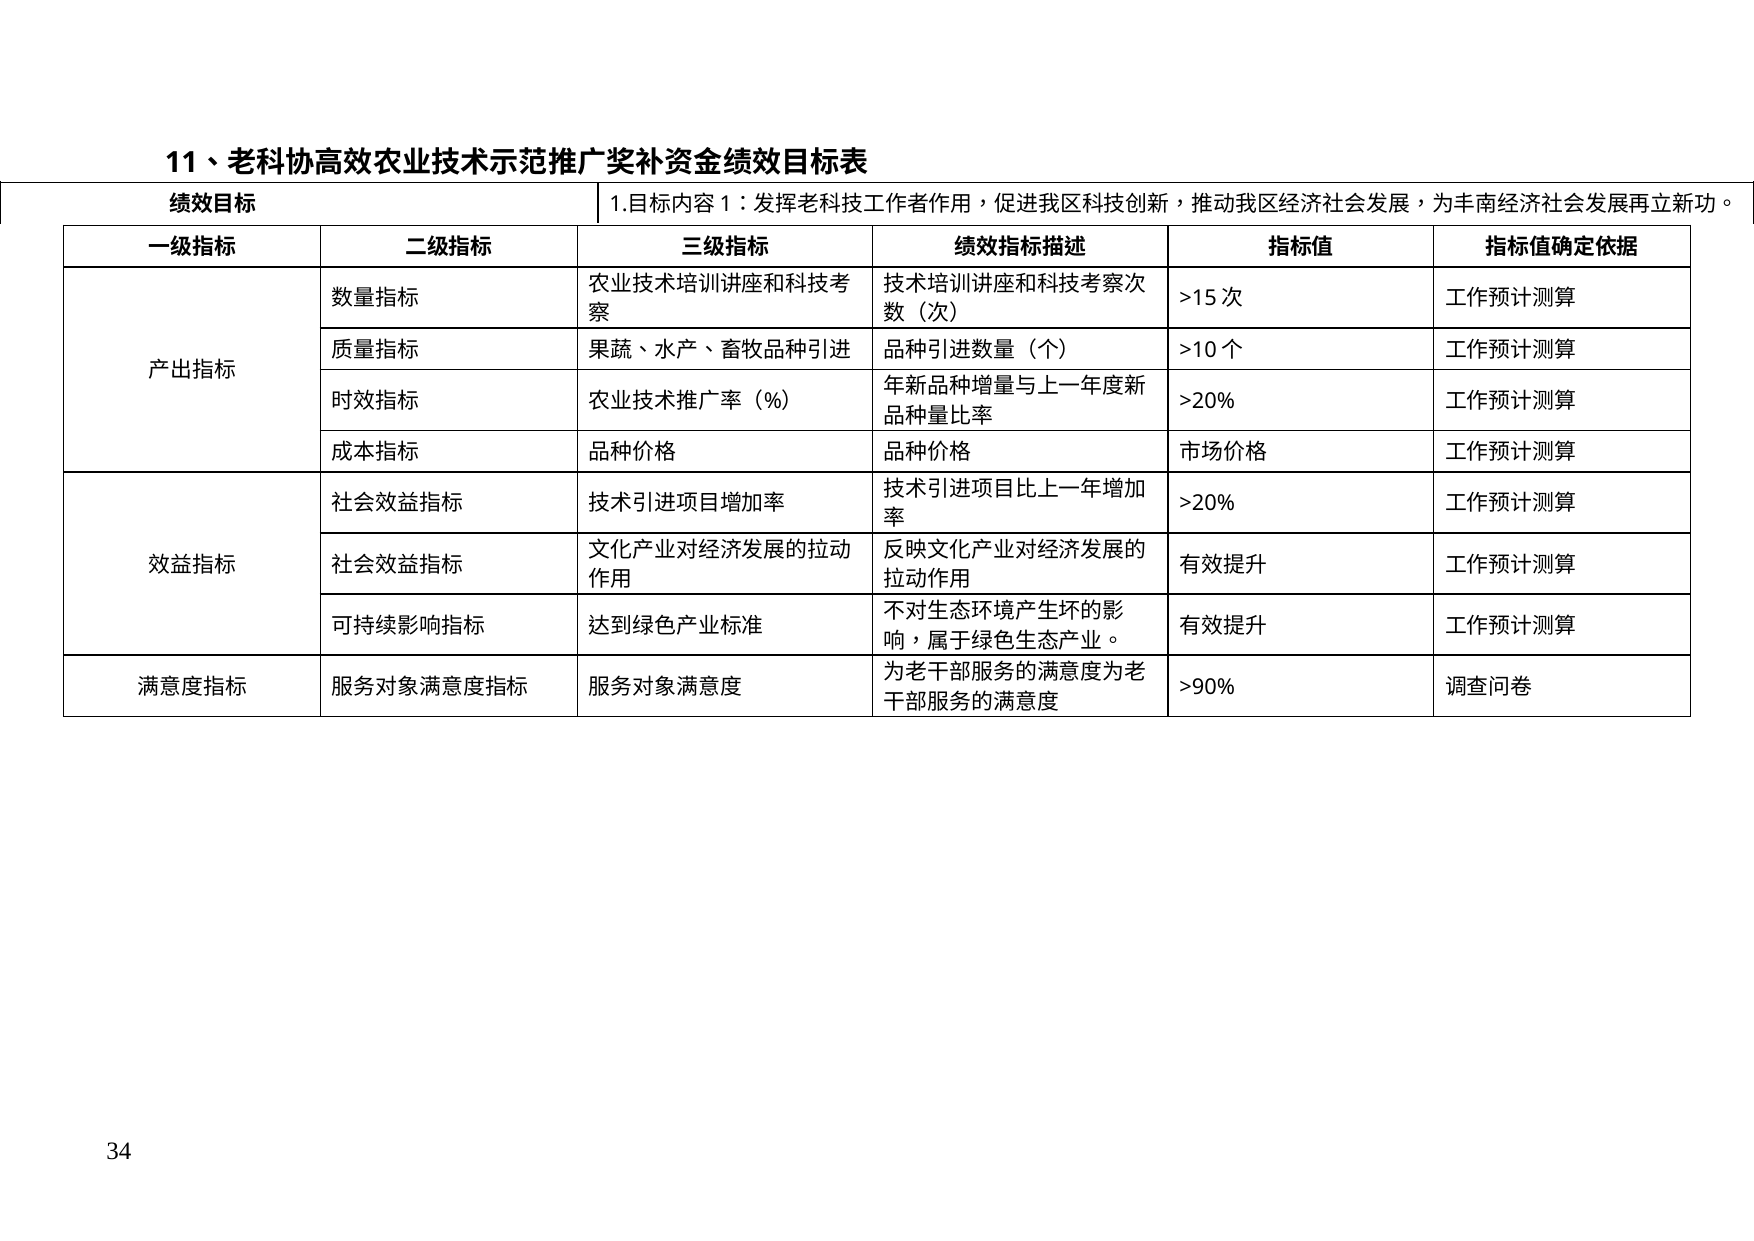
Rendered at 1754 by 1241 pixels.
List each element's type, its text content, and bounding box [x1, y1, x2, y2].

table_cell 产出指标 [64, 268, 320, 471]
table_cell 工作预计测算 [1434, 329, 1690, 368]
table_cell >15次 [1169, 268, 1433, 327]
table_cell 文化产业对经济发展的拉动作用 [578, 534, 872, 593]
table_cell 市场价格 [1169, 431, 1433, 471]
table_cell 农业技术推广率（%） [578, 370, 872, 429]
table_cell 社会效益指标 [321, 534, 577, 593]
table_cell 可持续影响指标 [321, 595, 577, 654]
table_cell 时效指标 [321, 370, 577, 429]
table_cell 农业技术培训讲座和科技考察 [578, 268, 872, 327]
table_header 绩效指标描述 [873, 226, 1167, 266]
table_header 1.目标内容1：发挥老科技工作者作用，促进我区科技创新，推动我区经济社会发展，为丰南经济社会发展再立新功。 [599, 183, 1753, 223]
table_header 绩效目标 [1, 183, 597, 223]
table_cell 不对生态环境产生坏的影响，属于绿色生态产业。 [873, 595, 1167, 654]
table_cell >20% [1169, 370, 1433, 429]
table_header 一级指标 [64, 226, 320, 266]
table_cell >90% [1169, 656, 1433, 716]
table_cell 服务对象满意度指标 [321, 656, 577, 716]
table_header 二级指标 [321, 226, 577, 266]
table_cell 工作预计测算 [1434, 473, 1690, 532]
table_cell 技术培训讲座和科技考察次数（次） [873, 268, 1167, 327]
table_cell 工作预计测算 [1434, 534, 1690, 593]
table_cell 质量指标 [321, 329, 577, 368]
table_cell 反映文化产业对经济发展的拉动作用 [873, 534, 1167, 593]
table_cell 工作预计测算 [1434, 431, 1690, 471]
table_cell 技术引进项目增加率 [578, 473, 872, 532]
table_cell 为老干部服务的满意度为老干部服务的满意度 [873, 656, 1167, 716]
table_cell 工作预计测算 [1434, 595, 1690, 654]
table_header 指标值确定依据 [1434, 226, 1690, 266]
table_cell >20% [1169, 473, 1433, 532]
table_cell 有效提升 [1169, 534, 1433, 593]
table_cell 达到绿色产业标准 [578, 595, 872, 654]
table_cell 品种价格 [873, 431, 1167, 471]
table_cell 工作预计测算 [1434, 268, 1690, 327]
table_cell 品种引进数量（个） [873, 329, 1167, 368]
table_cell 调查问卷 [1434, 656, 1690, 716]
table_cell 效益指标 [64, 473, 320, 654]
text 11、老科协高效农业技术示范推广奖补资金绩效目标表 [106, 142, 1648, 181]
table_cell 工作预计测算 [1434, 370, 1690, 429]
table_cell 满意度指标 [64, 656, 320, 716]
table_cell 服务对象满意度 [578, 656, 872, 716]
table_header 指标值 [1169, 226, 1433, 266]
table_cell >10个 [1169, 329, 1433, 368]
table_cell 有效提升 [1169, 595, 1433, 654]
table_header 三级指标 [578, 226, 872, 266]
table_cell 数量指标 [321, 268, 577, 327]
table_cell 年新品种增量与上一年度新品种量比率 [873, 370, 1167, 429]
table_cell 果蔬、水产、畜牧品种引进 [578, 329, 872, 368]
table_cell 成本指标 [321, 431, 577, 471]
table_cell 技术引进项目比上一年增加率 [873, 473, 1167, 532]
table_cell 品种价格 [578, 431, 872, 471]
table_cell 社会效益指标 [321, 473, 577, 532]
